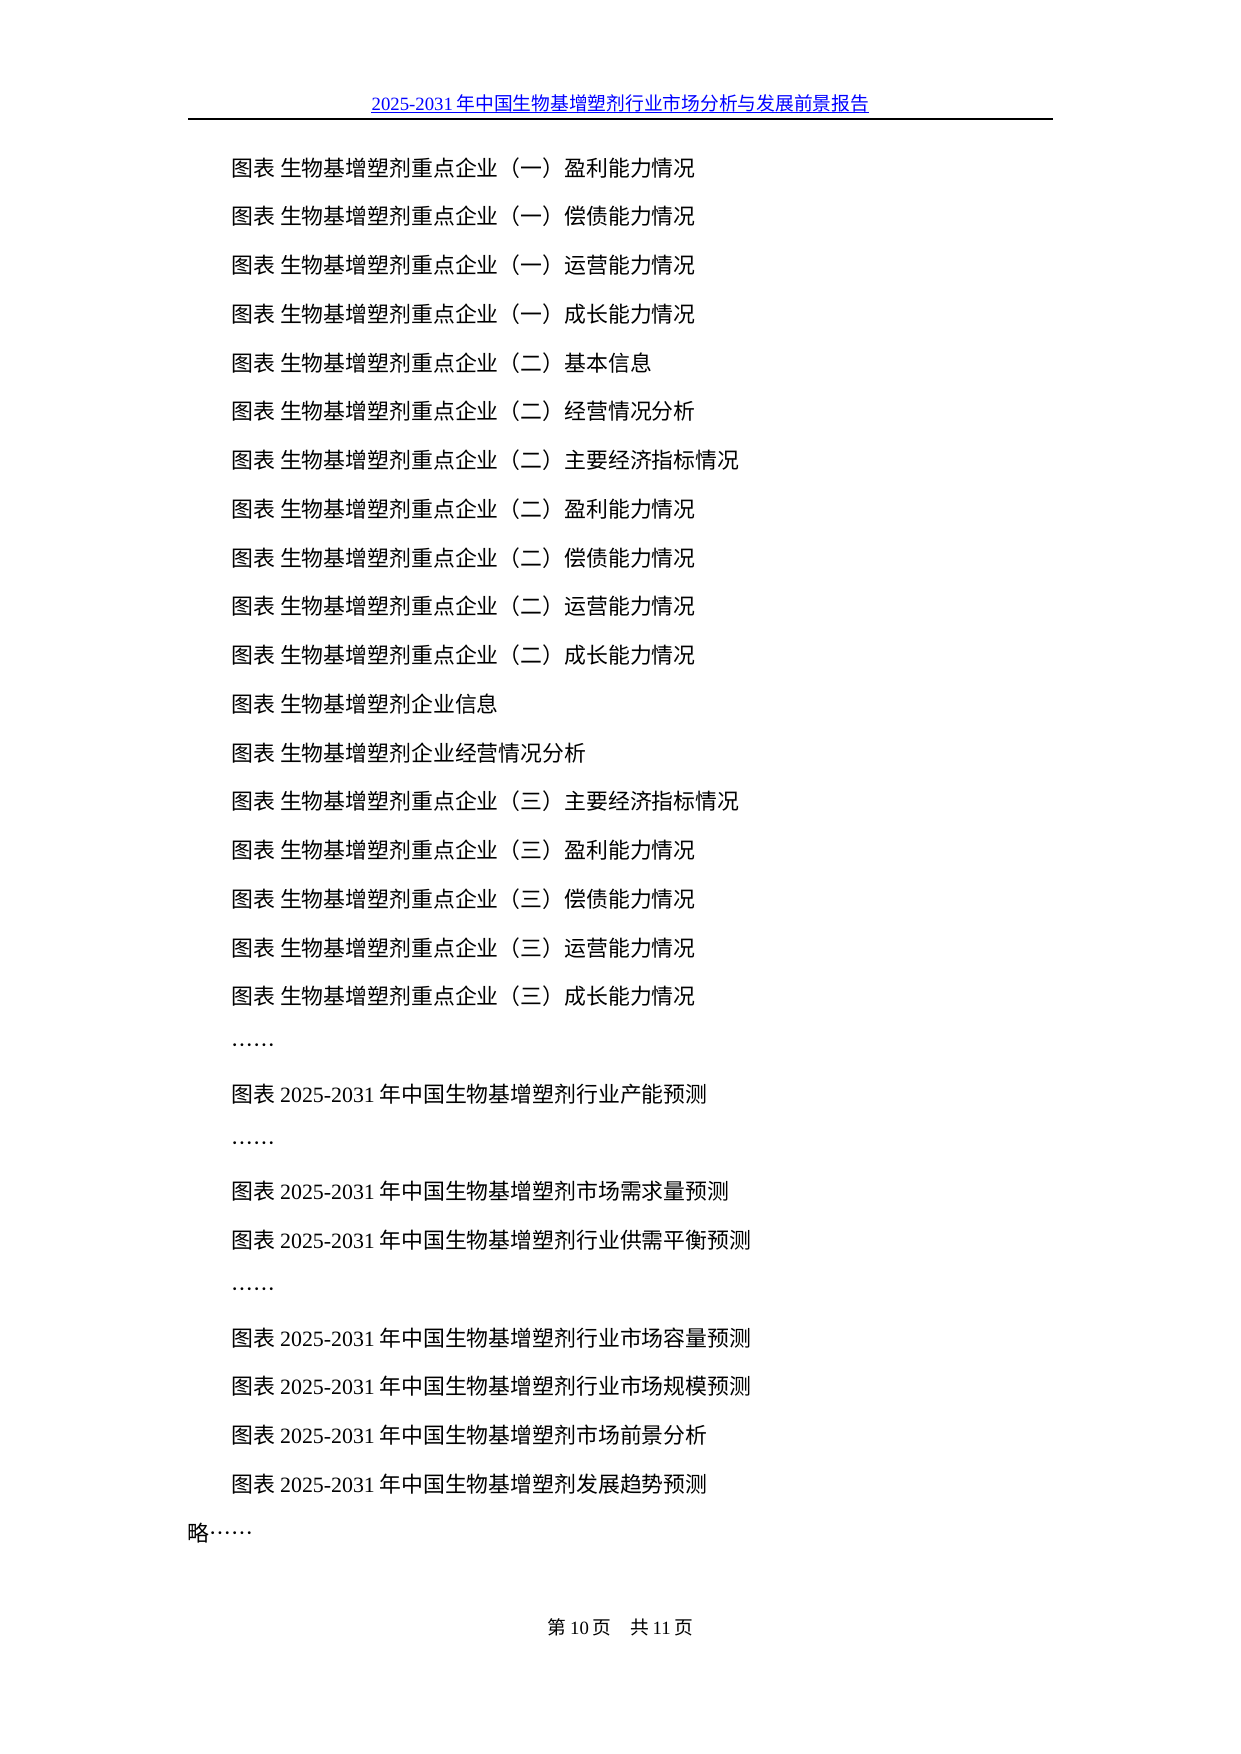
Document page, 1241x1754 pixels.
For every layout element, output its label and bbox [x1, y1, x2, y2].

text [187, 150, 1053, 1548]
